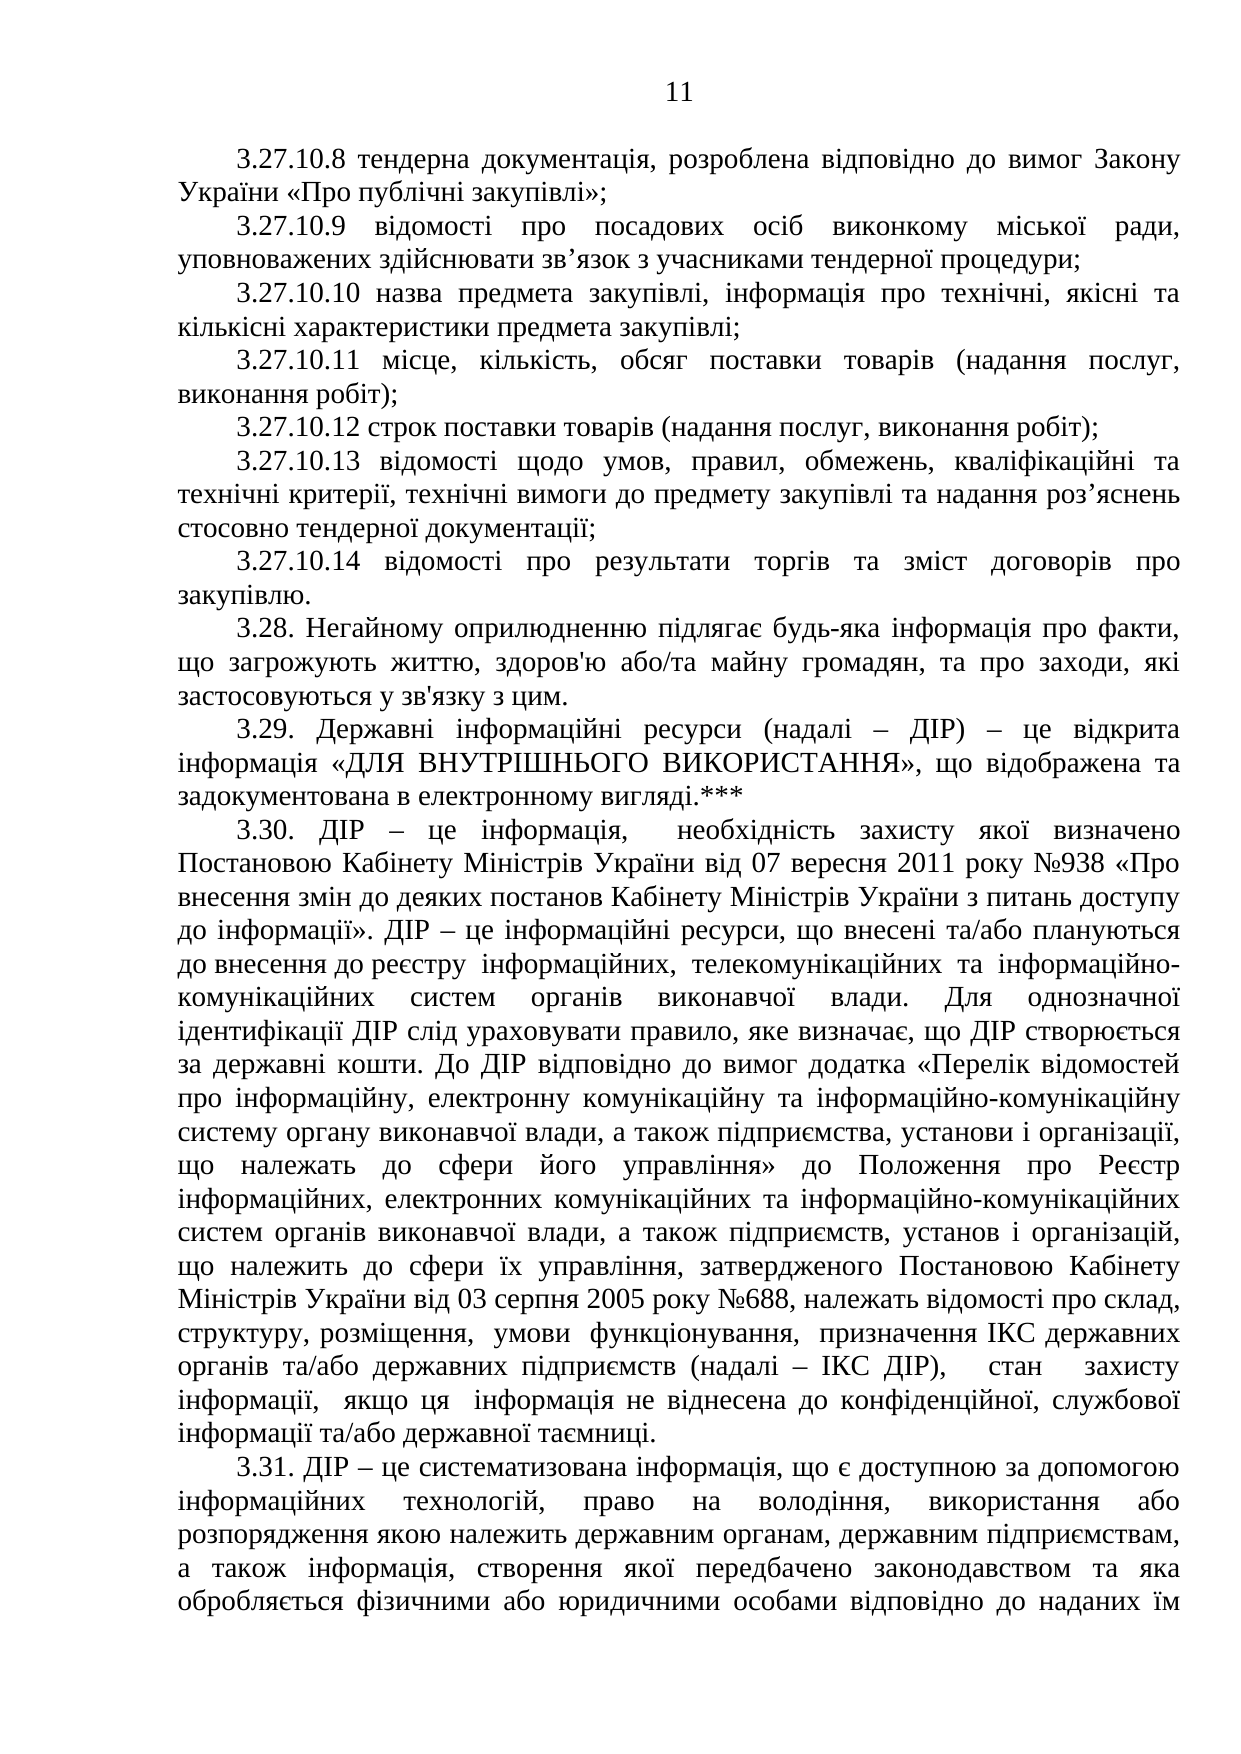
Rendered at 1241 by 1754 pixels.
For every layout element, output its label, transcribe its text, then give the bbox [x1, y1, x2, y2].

text 3.27.10.9 відомості про посадових осіб виконкому міської ради, уповноважених здійснювати зв’язок з учасниками тендерної процедури; [177, 208, 1181, 275]
text 3.27.10.13 відомості щодо умов, правил, обмежень, кваліфікаційні та технічні критерії, технічні вимоги до предмету закупівлі та надання роз’яснень стосовно тендерної документації; [177, 443, 1181, 543]
text 3.27.10.11 місце, кількість, обсяг поставки товарів (надання послуг, виконання робіт); [177, 342, 1181, 409]
text 3.28. Негайному оприлюдненню підлягає будь-яка інформація про факти, що загрожують життю, здоров'ю або/та майну громадян, та про заходи, які застосовуються у зв'язку з цим. [177, 611, 1181, 711]
text 3.27.10.8 тендерна документація, розроблена відповідно до вимог Закону України «Про публічні закупівлі»; [177, 141, 1181, 208]
text 3.29. Державні інформаційні ресурси (надалі – ДІР) – це відкрита інформація «ДЛЯ ВНУТРІШНЬОГО ВИКОРИСТАННЯ», що відображена та задокументована в електронному вигляді.*** [177, 711, 1181, 812]
text 3.27.10.12 строк поставки товарів (надання послуг, виконання робіт); [177, 409, 1181, 443]
text 3.27.10.10 назва предмета закупівлі, інформація про технічні, якісні та кількісні характеристики предмета закупівлі; [177, 275, 1181, 342]
text 3.30. ДІР – це інформація, необхідність захисту якої визначено Постановою Кабінету Міністрів України від 07 вересня 2011 року №938 «Про внесення змін до деяких постанов Кабінету Міністрів України з питань доступу до інформації». ДІР – це інформаційні ресурси, що внесені та/або плануються до внесення до реєстру інформаційних, телекомунікаційних та інформаційно-комунікаційних систем органів виконавчої влади. Для однозначної ідентифікації ДІР слід ураховувати правило, яке визначає, що ДІР створюється за державні кошти. До ДІР відповідно до вимог додатка «Перелік відомостей про інформаційну, електронну комунікаційну та інформаційно-комунікаційну систему органу виконавчої влади, а також підприємства, установи і організації, що належать до сфери його управління» до Положення про Реєстр інформаційних, електронних комунікаційних та інформаційно-комунікаційних систем органів виконавчої влади, а також підприємств, установ і організацій, що належить до сфери їх управління, затвердженого Постановою Кабінету Міністрів України від 03 серпня 2005 року №688, належать відомості про склад, структуру, розміщення, умови функціонування, призначення ІКС державних органів та/або державних підприємств (надалі – ІКС ДІР), стан захисту інформації, якщо ця інформація не віднесена до конфіденційної, службової інформації та/або державної таємниці. [177, 812, 1181, 1449]
text 3.27.10.14 відомості про результати торгів та зміст договорів про закупівлю. [177, 543, 1181, 611]
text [177, 1449, 1181, 1617]
